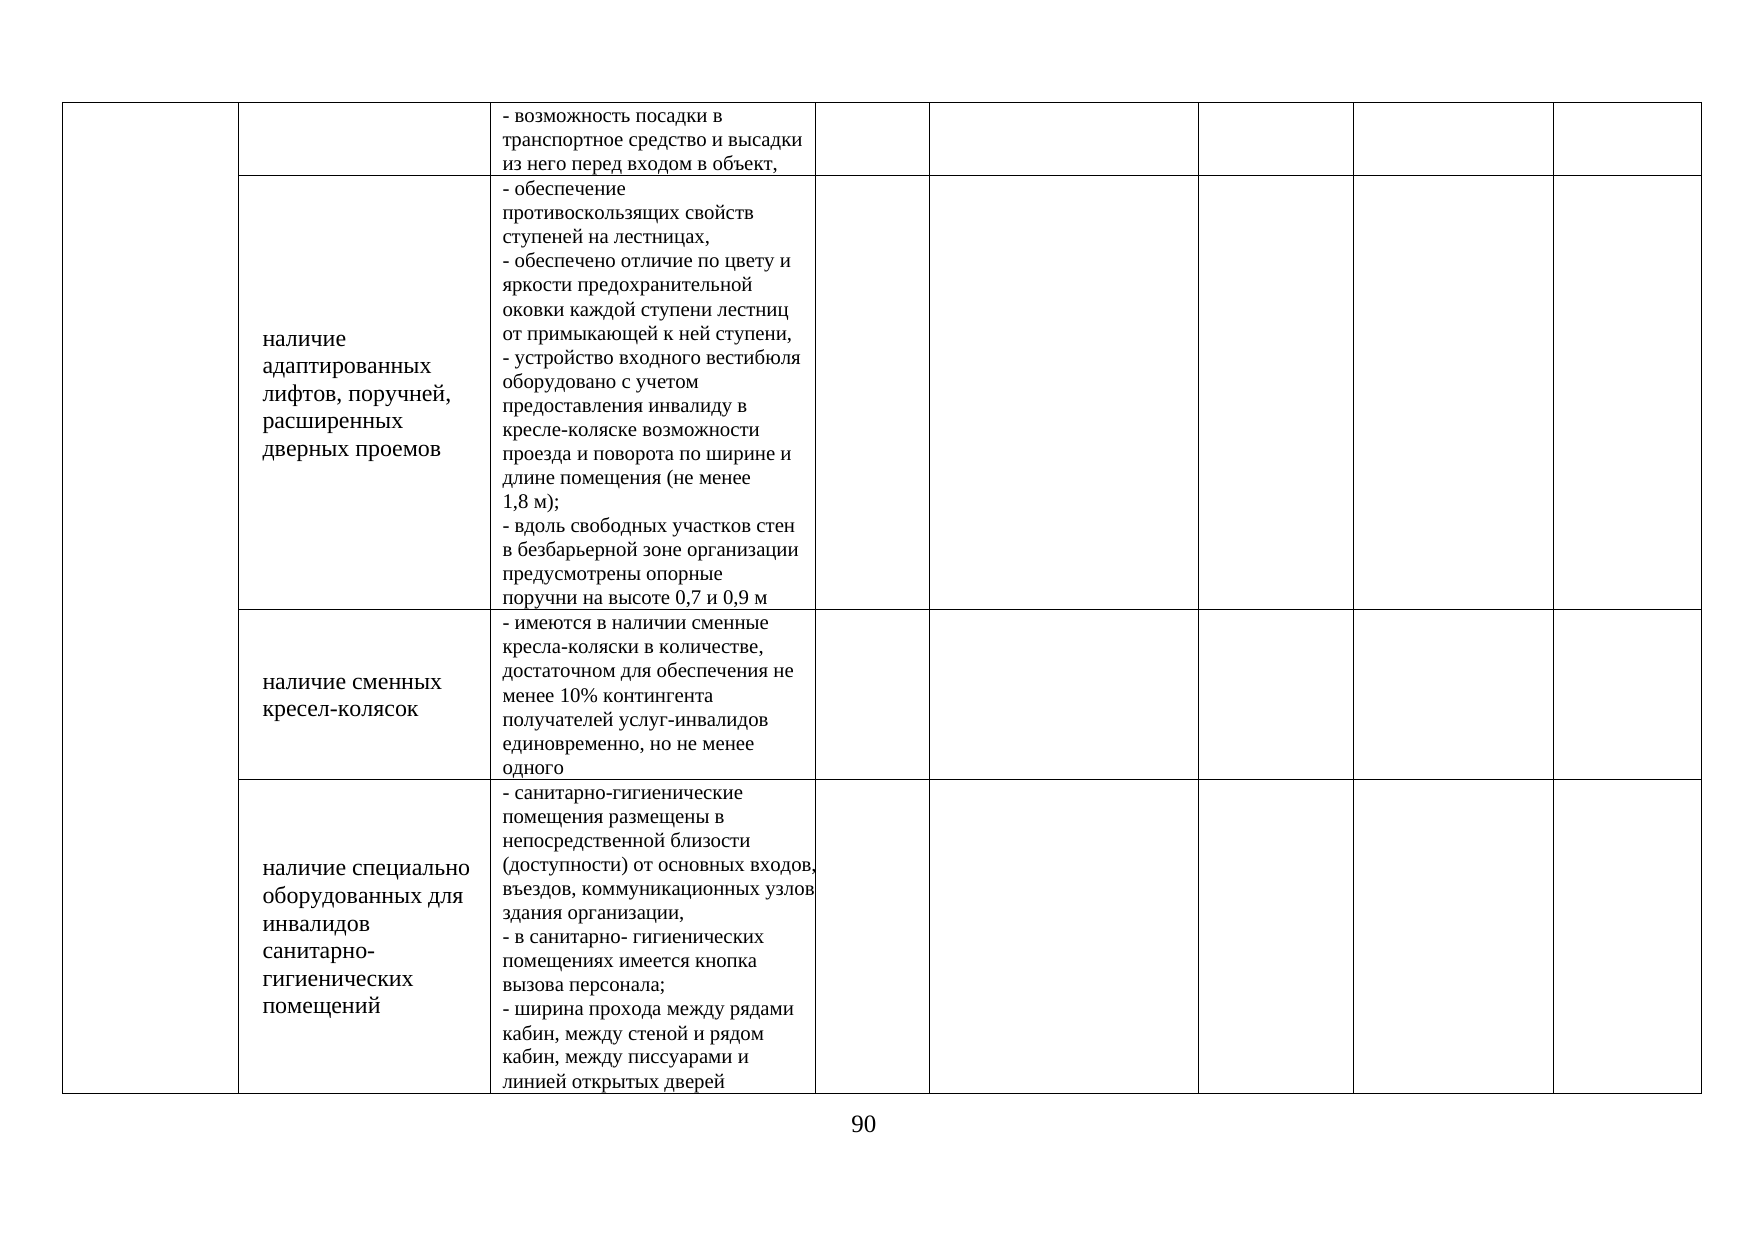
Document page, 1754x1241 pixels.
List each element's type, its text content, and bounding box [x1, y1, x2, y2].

table_cell [1554, 176, 1701, 609]
table_cell [930, 103, 1198, 175]
table_cell [1199, 103, 1353, 175]
table_cell [1554, 610, 1701, 779]
table_cell [930, 780, 1198, 1093]
table_cell - обеспечение противоскользящих свойств ступеней на лестницах, - обеспечено отличие по цвету и яркости предохранительной оковки каждой ступени лестниц от примыкающей к ней ступени, - устройство входного вестибюля оборудовано с учетом предоставления инвалиду в кресле-коляске возможности проезда и поворота по ширине и длине помещения (не менее 1,8 м); - вдоль свободных участков стен в безбарьерной зоне организации предусмотрены опорные поручни на высоте 0,7 и 0,9 м [491, 176, 815, 609]
table_cell [816, 176, 929, 609]
table_cell [1354, 103, 1553, 175]
table_cell [930, 176, 1198, 609]
table_cell [816, 103, 929, 175]
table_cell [239, 780, 490, 1093]
table_cell [1199, 176, 1353, 609]
table_cell [1354, 780, 1553, 1093]
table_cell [239, 103, 490, 175]
table_cell [1354, 176, 1553, 609]
table_cell наличие сменных кресел-колясок [239, 610, 490, 779]
table_cell [1554, 103, 1701, 175]
table_cell [816, 780, 929, 1093]
table_cell [1199, 780, 1353, 1093]
table_cell [1354, 610, 1553, 779]
table_cell [1199, 610, 1353, 779]
table_cell наличие адаптированных лифтов, поручней, расширенных дверных проемов [239, 176, 490, 609]
table_cell [1554, 780, 1701, 1093]
table_cell [816, 610, 929, 779]
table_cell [491, 780, 815, 1093]
table_cell [930, 610, 1198, 779]
table_cell - имеются в наличии сменные кресла-коляски в количестве, достаточном для обеспечения не менее 10% контингента получателей услуг-инвалидов единовременно, но не менее одного [491, 610, 815, 779]
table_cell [491, 103, 815, 175]
